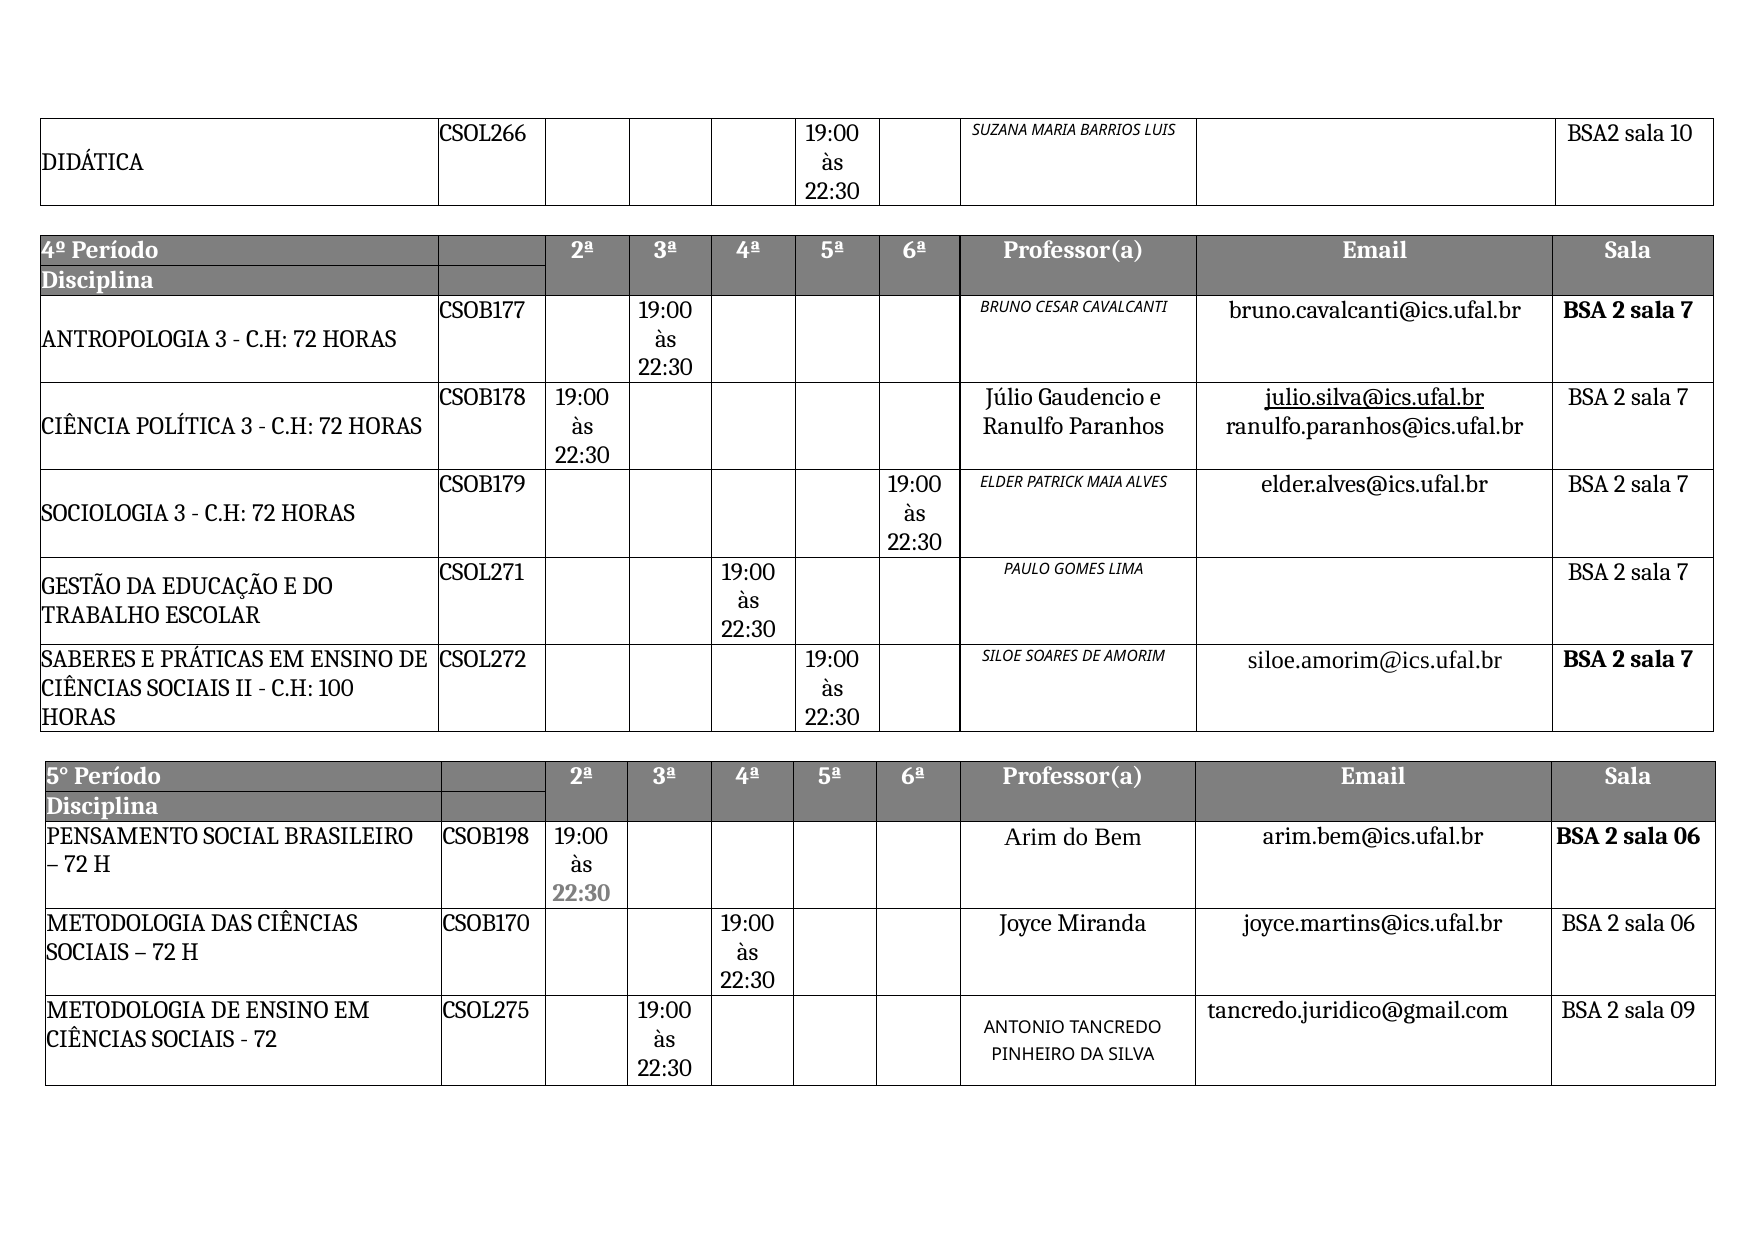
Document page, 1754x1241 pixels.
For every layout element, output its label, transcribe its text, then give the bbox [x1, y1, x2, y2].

table_cell PENSAMENTO SOCIAL BRASILEIRO – 72 H [46, 822, 441, 908]
table_cell CSOB177 [439, 296, 545, 382]
table_header [439, 236, 545, 265]
table_cell 19:00 às 22:30 [546, 822, 627, 908]
table_cell BSA 2 sala 7 [1553, 296, 1713, 382]
table_cell [880, 645, 959, 731]
table_cell [880, 119, 960, 205]
table_cell BSA 2 sala 09 [1552, 996, 1715, 1085]
table_cell [628, 822, 711, 908]
table_header [442, 762, 545, 791]
table_cell METODOLOGIA DE ENSINO EM CIÊNCIAS SOCIAIS - 72 [46, 996, 441, 1085]
table_header 4ª [712, 236, 795, 295]
table_cell [546, 470, 629, 557]
table_cell [546, 119, 629, 205]
table_cell [630, 558, 711, 644]
table_header Professor(a) [961, 762, 1195, 821]
table_cell [877, 909, 960, 995]
table_cell SOCIOLOGIA 3 - C.H: 72 HORAS [41, 470, 438, 557]
table_cell CSOB179 [439, 470, 545, 557]
table_cell CSOL266 [439, 119, 545, 205]
table_cell [630, 383, 711, 469]
table_cell [712, 119, 795, 205]
table_cell siloe.amorim@ics.ufal.br [1197, 645, 1552, 731]
table_cell [794, 822, 876, 908]
table_cell ANTROPOLOGIA 3 - C.H: 72 HORAS [41, 296, 438, 382]
table_cell Disciplina [46, 792, 441, 821]
table_cell [880, 296, 959, 382]
table_cell BRUNO CESAR CAVALCANTI [961, 296, 1196, 382]
table_cell SABERES E PRÁTICAS EM ENSINO DE CIÊNCIAS SOCIAIS II - C.H: 100 HORAS [41, 645, 438, 731]
table_cell GESTÃO DA EDUCAÇÃO E DO TRABALHO ESCOLAR [41, 558, 438, 644]
table_cell CSOB178 [439, 383, 545, 469]
table_cell ANTONIO TANCREDO PINHEIRO DA SILVA [961, 996, 1195, 1085]
table_cell SUZANA MARIA BARRIOS LUIS [961, 119, 1196, 205]
table_cell [546, 996, 627, 1085]
table_cell METODOLOGIA DAS CIÊNCIAS SOCIAIS – 72 H [46, 909, 441, 995]
table_header Professor(a) [961, 236, 1196, 295]
table_cell PAULO GOMES LIMA [961, 558, 1196, 644]
table_cell [794, 909, 876, 995]
table_cell BSA 2 sala 7 [1553, 470, 1713, 557]
table_cell 19:00 às 22:30 [880, 470, 959, 557]
table_cell [880, 558, 959, 644]
table_cell [712, 822, 793, 908]
table_cell 19:00 às 22:30 [630, 296, 711, 382]
table_cell SILOE SOARES DE AMORIM [961, 645, 1196, 731]
table_cell tancredo.juridico@gmail.com [1196, 996, 1551, 1085]
table_cell CSOL271 [439, 558, 545, 644]
table_cell arim.bem@ics.ufal.br [1196, 822, 1551, 908]
table_cell [880, 383, 959, 469]
table_cell [712, 645, 795, 731]
table_cell 19:00 às 22:30 [712, 558, 795, 644]
table_cell CSOB170 [442, 909, 545, 995]
table_cell CIÊNCIA POLÍTICA 3 - C.H: 72 HORAS [41, 383, 438, 469]
table_header Email [1197, 236, 1552, 295]
table_header 3ª [630, 236, 711, 295]
table_cell [712, 383, 795, 469]
table_header 3ª [628, 762, 711, 821]
table_cell [796, 558, 879, 644]
table_cell 19:00 às 22:30 [712, 909, 793, 995]
table_header Sala [1553, 236, 1713, 295]
table_header 5ª [794, 762, 876, 821]
table_cell bruno.cavalcanti@ics.ufal.br [1197, 296, 1552, 382]
table_header 4º Período [41, 236, 438, 265]
table_header 4ª [712, 762, 793, 821]
table_cell [546, 645, 629, 731]
table_cell BSA 2 sala 7 [1553, 383, 1713, 469]
table_cell [546, 909, 627, 995]
table_header 2ª [546, 762, 627, 821]
table_cell [712, 470, 795, 557]
table_cell BSA 2 sala 06 [1552, 909, 1715, 995]
table_cell [546, 558, 629, 644]
table_cell BSA2 sala 10 [1556, 119, 1713, 205]
table_cell BSA 2 sala 7 [1553, 645, 1713, 731]
table_cell [796, 383, 879, 469]
table_header Sala [1552, 762, 1715, 821]
table_cell [546, 296, 629, 382]
table_cell [1197, 558, 1552, 644]
table_cell Disciplina [41, 266, 438, 295]
table_cell 19:00 às 22:30 [796, 645, 879, 731]
table_header 5° Período [46, 762, 441, 791]
table_cell [630, 470, 711, 557]
table_cell [796, 296, 879, 382]
table_header Email [1196, 762, 1551, 821]
table_cell 19:00 às 22:30 [796, 119, 879, 205]
table_cell [796, 470, 879, 557]
table_cell [712, 296, 795, 382]
table_cell [877, 822, 960, 908]
table_cell Júlio Gaudencio e Ranulfo Paranhos [961, 383, 1196, 469]
table_header 6ª [880, 236, 959, 295]
table_cell BSA 2 sala 7 [1553, 558, 1713, 644]
table_cell CSOB198 [442, 822, 545, 908]
table_cell [630, 645, 711, 731]
table_cell CSOL272 [439, 645, 545, 731]
table_cell Joyce Miranda [961, 909, 1195, 995]
table_header 2ª [546, 236, 629, 295]
table_cell Arim do Bem [961, 822, 1195, 908]
table_header 5ª [796, 236, 879, 295]
table_cell joyce.martins@ics.ufal.br [1196, 909, 1551, 995]
table_cell [1197, 119, 1555, 205]
table_cell BSA 2 sala 06 [1552, 822, 1715, 908]
table_cell [630, 119, 711, 205]
table_cell 19:00 às 22:30 [546, 383, 629, 469]
table_cell elder.alves@ics.ufal.br [1197, 470, 1552, 557]
table_cell [439, 266, 545, 295]
table_cell julio.silva@ics.ufal.br ranulfo.paranhos@ics.ufal.br [1197, 383, 1552, 469]
table_cell [628, 909, 711, 995]
table_cell [877, 996, 960, 1085]
table_cell CSOL275 [442, 996, 545, 1085]
table_cell [442, 792, 545, 821]
table_cell DIDÁTICA [41, 119, 438, 205]
table_cell ELDER PATRICK MAIA ALVES [961, 470, 1196, 557]
table_cell 19:00 às 22:30 [628, 996, 711, 1085]
table_header 6ª [877, 762, 960, 821]
table_cell [712, 996, 793, 1085]
table_cell [794, 996, 876, 1085]
